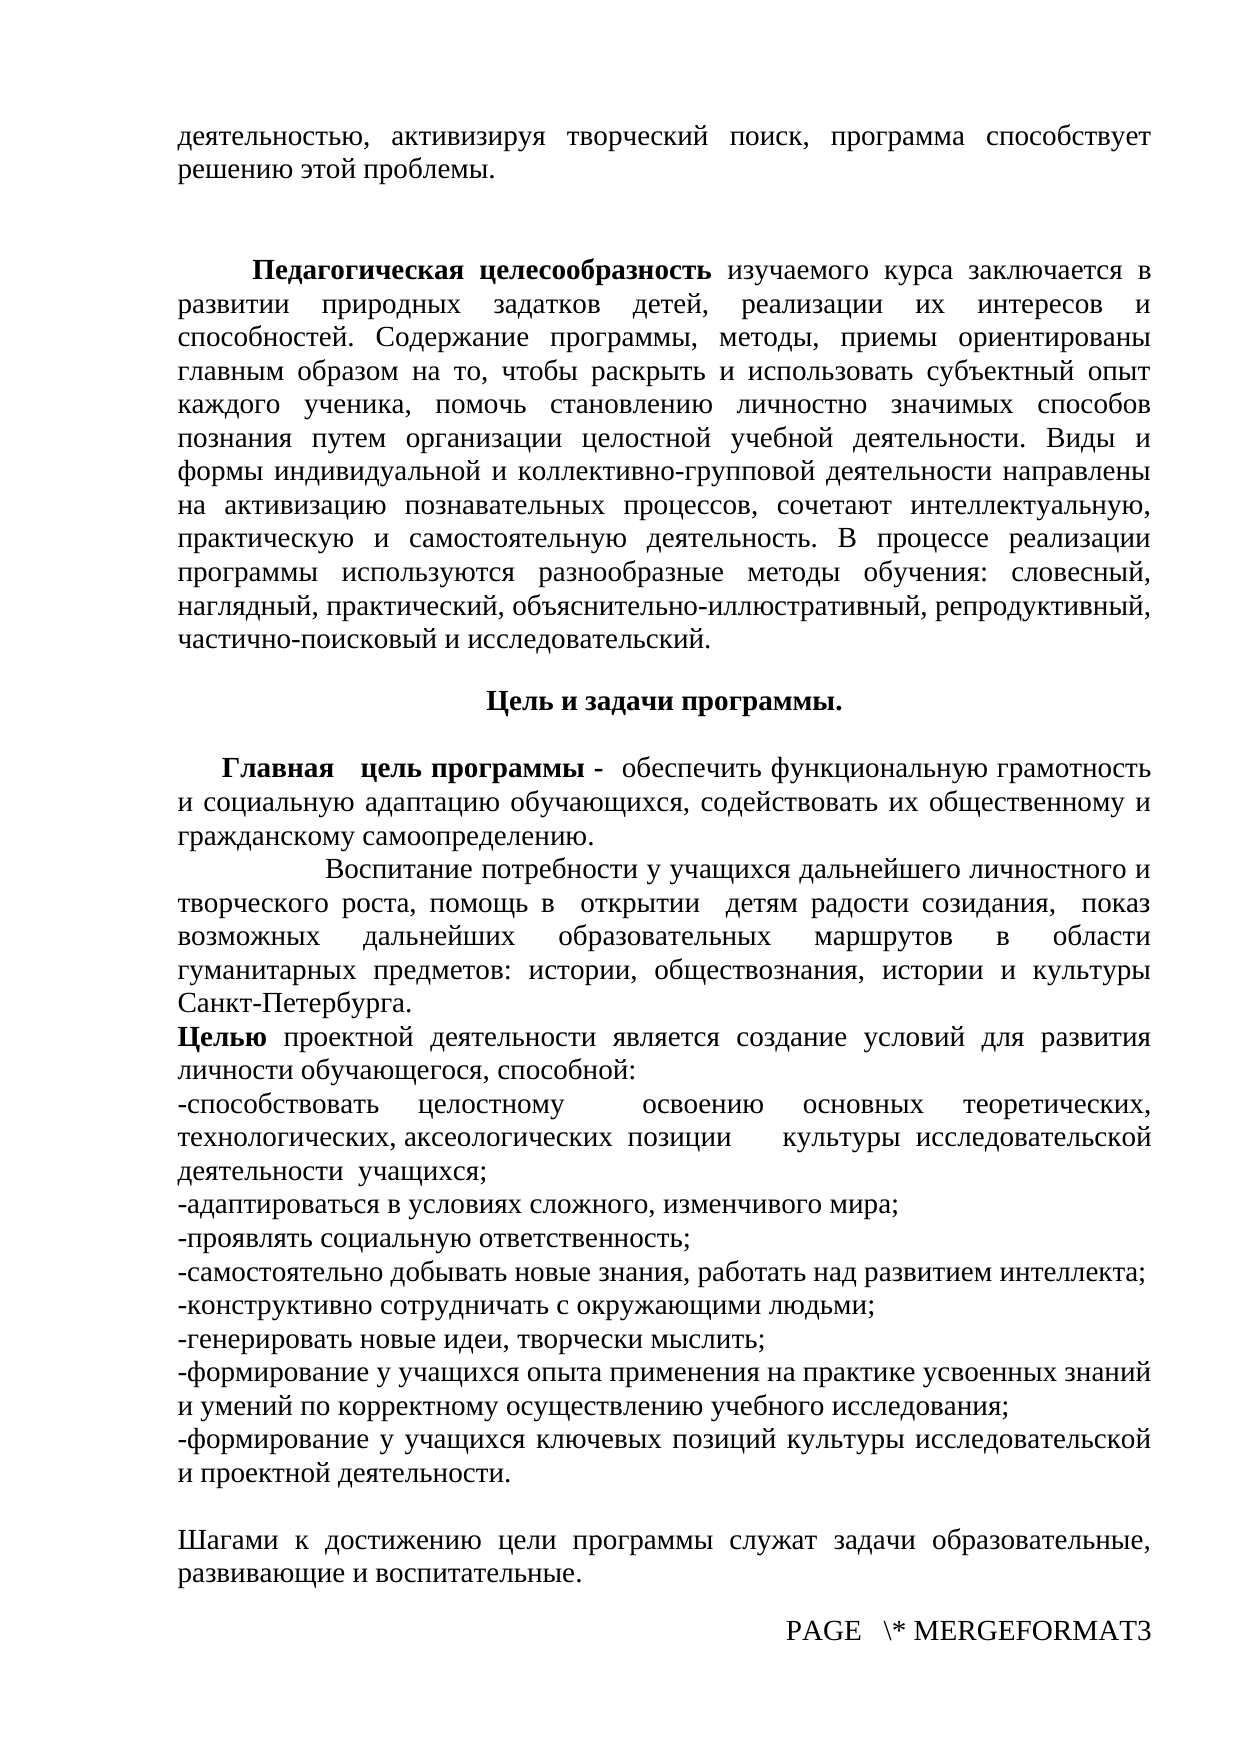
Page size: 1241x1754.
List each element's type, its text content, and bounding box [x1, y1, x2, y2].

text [177, 118, 1152, 185]
text -формирование у учащихся ключевых позиций культуры исследовательской и проектной деятельности. [177, 1421, 1152, 1488]
text Целью проектной деятельности является создание условий для развития личности обучающегося, способной: [177, 1019, 1152, 1086]
text -способствовать целостному освоению основных теоретических, технологических, аксеологических позиции культуры исследовательской деятельности учащихся; [177, 1086, 1152, 1187]
text Цель и задачи программы. [177, 683, 1152, 717]
text -конструктивно сотрудничать с окружающими людьми; [177, 1287, 1152, 1321]
text -адаптироваться в условиях сложного, изменчивого мира; [177, 1187, 1152, 1220]
text Шагами к достижению цели программы служат задачи образовательные, развивающие и воспитательные. [177, 1522, 1152, 1589]
text -формирование у учащихся опыта применения на практике усвоенных знаний и умений по корректному осуществлению учебного исследования; [177, 1354, 1152, 1421]
text Педагогическая целесообразность изучаемого курса заключается в развитии природных задатков детей, реализации их интересов и способностей. Содержание программы, методы, приемы ориентированы главным образом на то, чтобы раскрыть и использовать субъектный опыт каждого ученика, помочь становлению личностно значимых способов познания путем организации целостной учебной деятельности. Виды и формы индивидуальной и коллективно-групповой деятельности направлены на активизацию познавательных процессов, сочетают интеллектуальную, практическую и самостоятельную деятельность. В процессе реализации программы используются разнообразные методы обучения: словесный, наглядный, практический, объяснительно-иллюстративный, репродуктивный, частично-поисковый и исследовательский. [177, 252, 1152, 655]
text -генерировать новые идеи, творчески мыслить; [177, 1321, 1152, 1354]
text Воспитание потребности у учащихся дальнейшего личностного и творческого роста, помощь в открытии детям радости созидания, показ возможных дальнейших образовательных маршрутов в области гуманитарных предметов: истории, обществознания, истории и культуры Санкт-Петербурга. [177, 851, 1152, 1019]
text Главная цель программы - обеспечить функциональную грамотность и социальную адаптацию обучающихся, содействовать их общественному и гражданскому самоопределению. [177, 751, 1152, 851]
text -самостоятельно добывать новые знания, работать над развитием интеллекта; [177, 1254, 1152, 1287]
text -проявлять социальную ответственность; [177, 1220, 1152, 1254]
